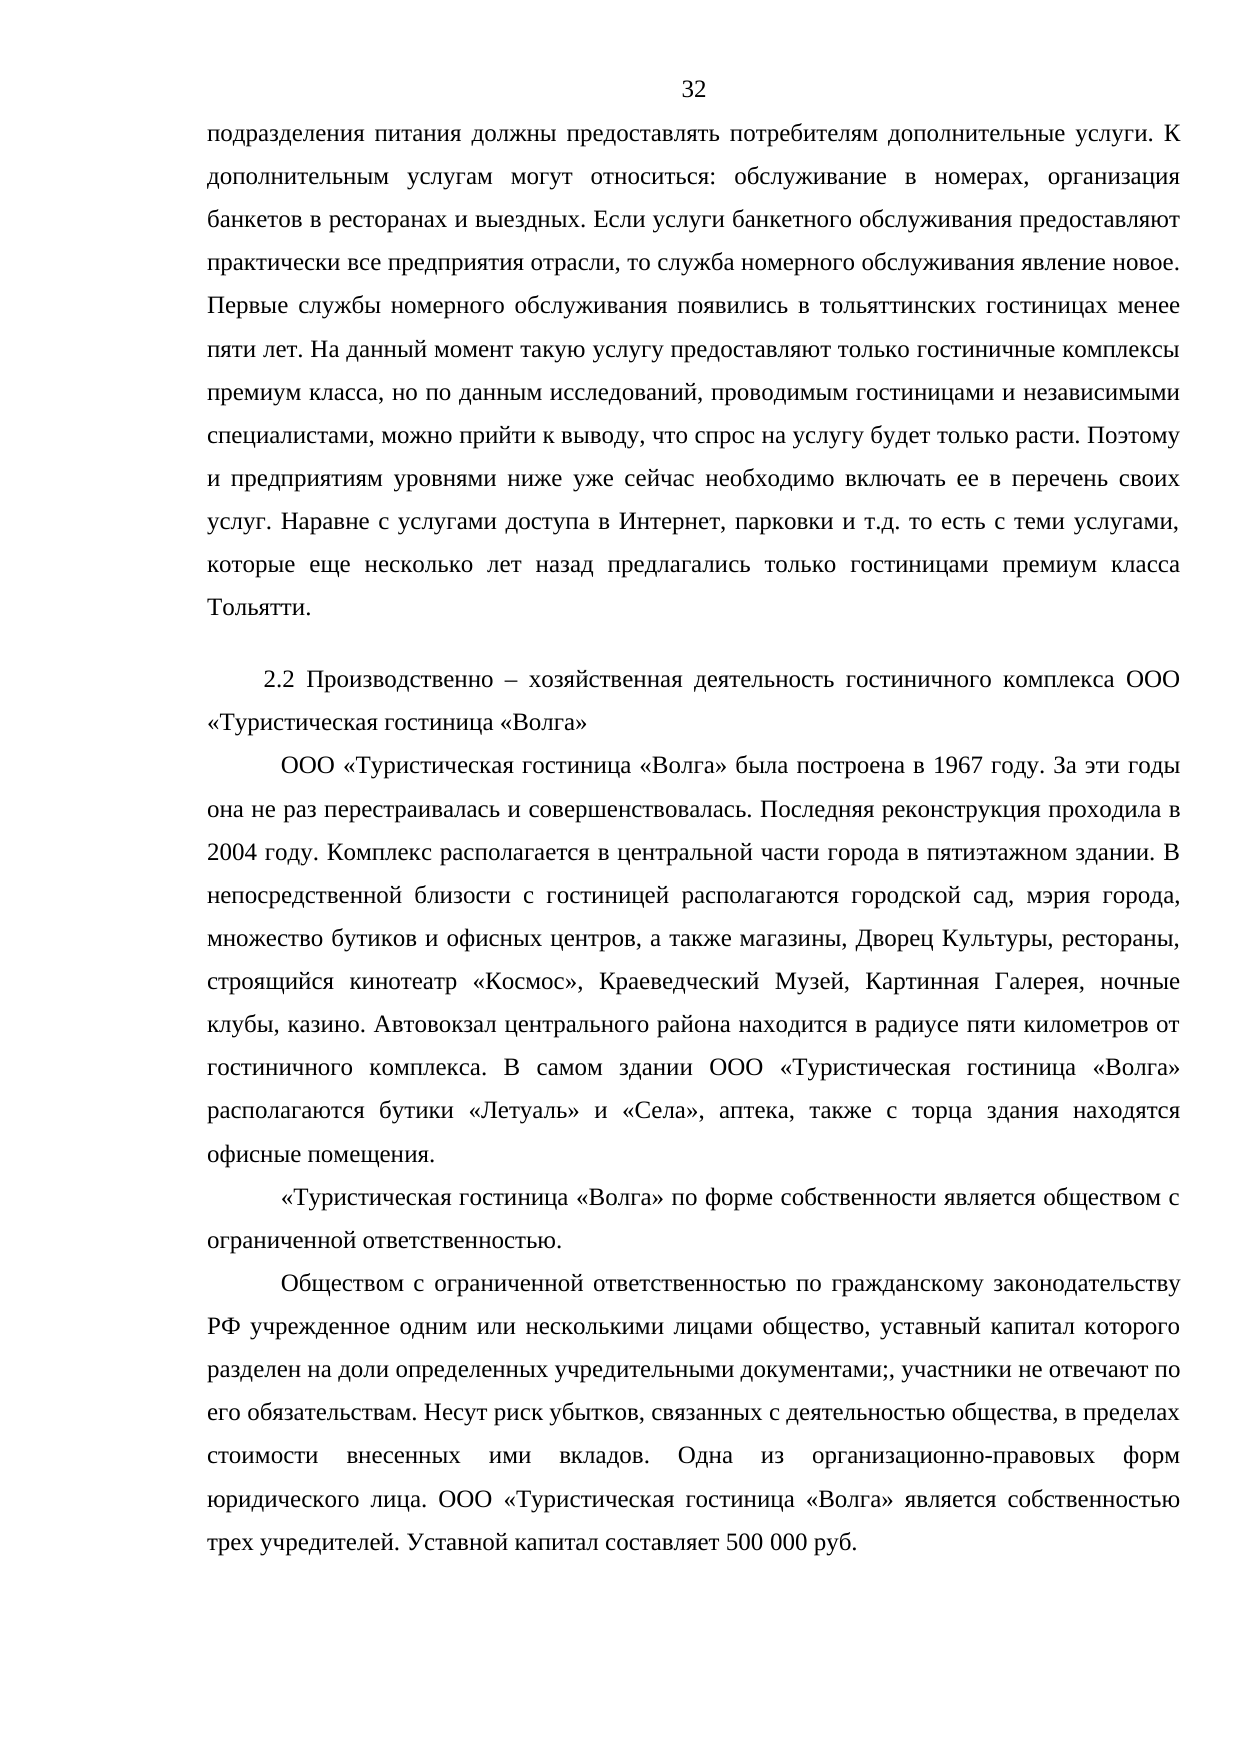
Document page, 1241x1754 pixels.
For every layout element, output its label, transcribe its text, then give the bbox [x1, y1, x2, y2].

text «Туристическая гостиница «Волга» по форме собственности является обществом с ограниченной ответственностью. [207, 1182, 1181, 1254]
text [207, 118, 1181, 621]
text ООО «Туристическая гостиница «Волга» была построена в 1967 году. За эти годы она не раз перестраивалась и совершенствовалась. Последняя реконструкция проходила в 2004 году. Комплекс располагается в центральной части города в пятиэтажном здании. В непосредственной близости с гостиницей располагаются городской сад, мэрия города, множество бутиков и офисных центров, а также магазины, Дворец Культуры, рестораны, строящийся кинотеатр «Космос», Краеведческий Музей, Картинная Галерея, ночные клубы, казино. Автовокзал центрального района находится в радиусе пяти километров от гостиничного комплекса. В самом здании ООО «Туристическая гостиница «Волга» располагаются бутики «Летуаль» и «Села», аптека, также с торца здания находятся офисные помещения. [207, 751, 1181, 1167]
text 2.2 Производственно – хозяйственная деятельность гостиничного комплекса ООО «Туристическая гостиница «Волга» [207, 664, 1181, 736]
text Обществом с ограниченной ответственностью по гражданскому законодательству РФ учрежденное одним или несколькими лицами общество, уставный капитал которого разделен на доли определенных учредительными документами;, участники не отвечают по его обязательствам. Несут риск убытков, связанных с деятельностью общества, в пределах стоимости внесенных ими вкладов. Одна из организационно-правовых форм юридического лица. ООО «Туристическая гостиница «Волга» является собственностью трех учредителей. Уставной капитал составляет 500 000 руб. [207, 1268, 1181, 1556]
